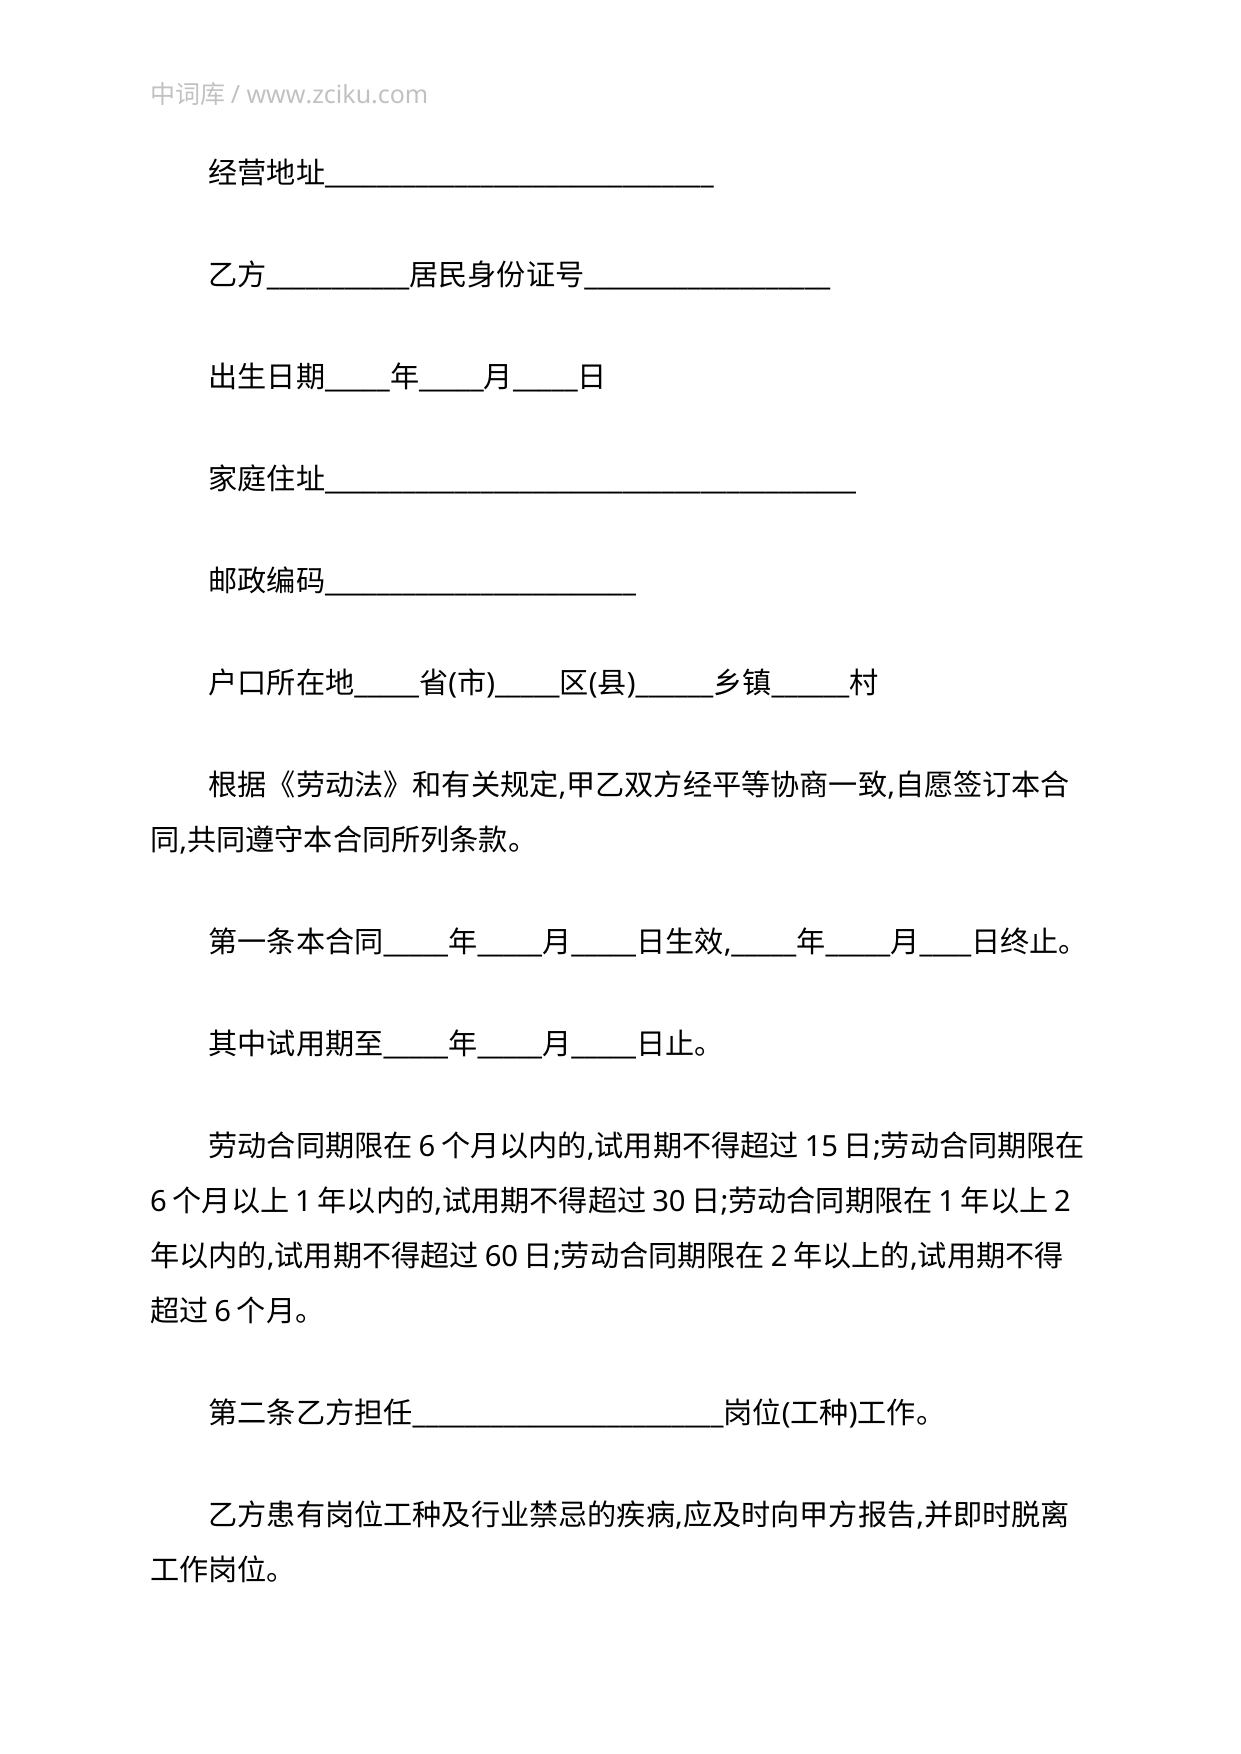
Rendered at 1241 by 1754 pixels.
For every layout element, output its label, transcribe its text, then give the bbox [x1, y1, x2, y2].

text 户口所在地_____省(市)_____区(县)______乡镇______村 [150, 660, 1090, 702]
text 根据《劳动法》和有关规定,甲乙双方经平等协商一致,自愿签订本合同,共同遵守本合同所列条款。 [150, 762, 1090, 859]
text 第二条乙方担任________________________岗位(工种)工作。 [150, 1390, 1090, 1432]
text 其中试用期至_____年_____月_____日止。 [150, 1021, 1090, 1063]
text 家庭住址_________________________________________ [150, 456, 1090, 498]
text 乙方患有岗位工种及行业禁忌的疾病,应及时向甲方报告,并即时脱离工作岗位。 [150, 1492, 1090, 1589]
text 邮政编码________________________ [150, 558, 1090, 600]
text 经营地址______________________________ [150, 150, 1090, 192]
text 第一条本合同_____年_____月_____日生效,_____年_____月____日终止。 [150, 919, 1090, 961]
text 劳动合同期限在6个月以内的,试用期不得超过15日;劳动合同期限在6个月以上1年以内的,试用期不得超过30日;劳动合同期限在1年以上2年以内的,试用期不得超过60日;劳动合同期限在2年以上的,试用期不得超过6个月。 [150, 1123, 1090, 1330]
text 出生日期_____年_____月_____日 [150, 354, 1090, 396]
text 乙方___________居民身份证号___________________ [150, 252, 1090, 294]
